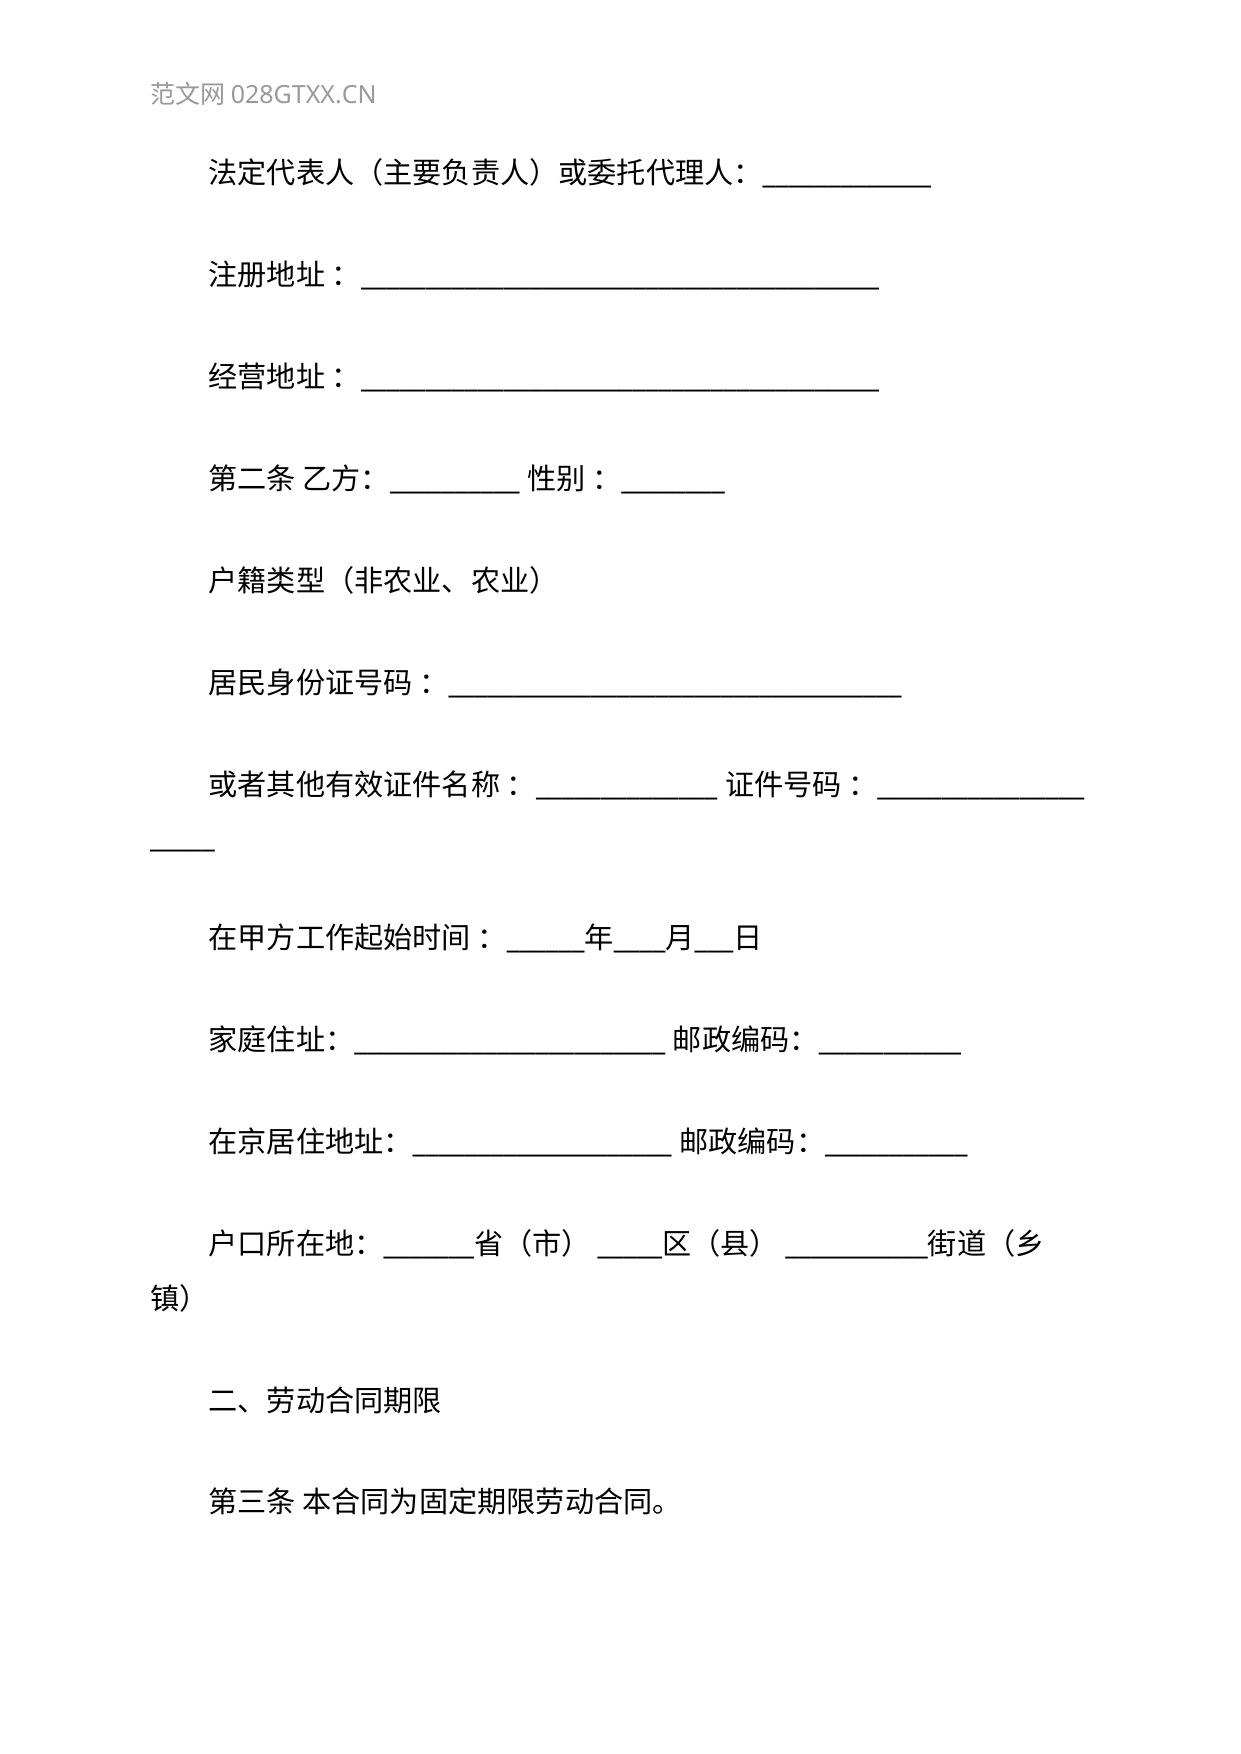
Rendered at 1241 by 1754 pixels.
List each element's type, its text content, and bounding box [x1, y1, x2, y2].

text 注册地址 ：________________________________________ [150, 252, 1090, 294]
text 法定代表人（主要负责人）或委托代理人：_____________ [150, 150, 1090, 192]
text 在京居住地址：____________________ 邮政编码：___________ [150, 1118, 1090, 1161]
text 户口所在地：_______省（市） _____区（县） ___________街道（乡镇） [150, 1220, 1090, 1318]
text 在甲方工作起始时间 ：______年____月___日 [150, 914, 1090, 957]
text 第三条 本合同为固定期限劳动合同。 [150, 1479, 1090, 1521]
text 经营地址 ：________________________________________ [150, 354, 1090, 396]
text 居民身份证号码 ：___________________________________ [150, 660, 1090, 702]
text 或者其他有效证件名称 ：______________ 证件号码 ：_____________________ [150, 762, 1090, 856]
text 家庭住址：________________________ 邮政编码：___________ [150, 1016, 1090, 1059]
text 二、劳动合同期限 [150, 1377, 1090, 1419]
text 户籍类型（非农业、农业） [150, 558, 1090, 600]
text 第二条 乙方：__________ 性别 ：________ [150, 456, 1090, 498]
